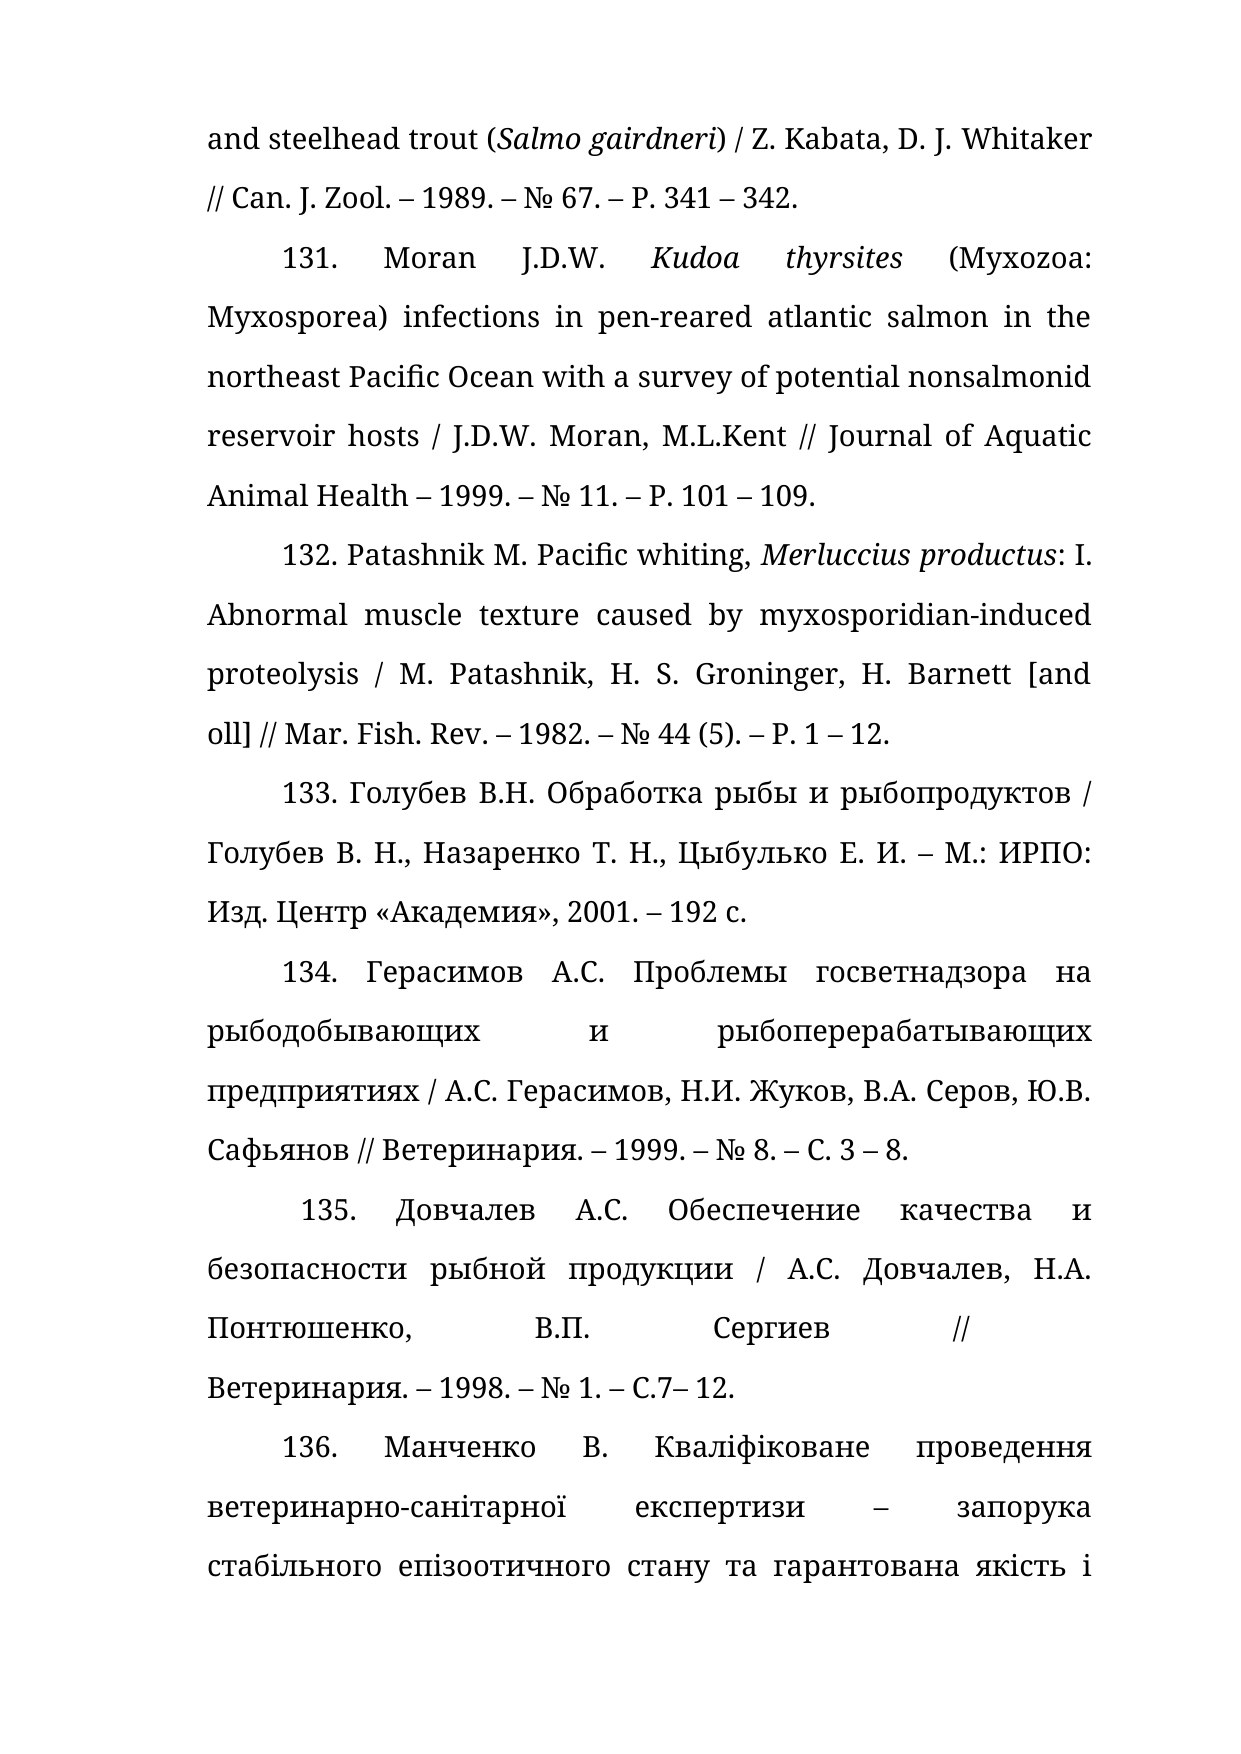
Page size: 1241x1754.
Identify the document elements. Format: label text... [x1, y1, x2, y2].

text 132. Patashnik M. Pacific whiting, Merluccius productus: I. Abnormal muscle texture caused by myxosporidian-induced proteolysis / M. Patashnik, H. S. Groninger, H. Barnett [and oll] // Mar. Fish. Rev. – 1982. – № 44 (5). – Р. 1 – 12. [207, 534, 1092, 753]
text 131. Moran J.D.W. Kudoa thyrsites (Myxozoa: Myxosporea) infections in pen-reared atlantic salmon in the northeast Pacific Ocean with a survey of potential nonsalmonid reservoir hosts / J.D.W. Moran, M.L.Kent // Journal of Aquatic Animal Health – 1999. – № 11. – Р. 101 – 109. [207, 237, 1092, 515]
text 133. Голубев В.Н. Обработка рыбы и рыбопродуктов / Голубев В. Н., Назаренко Т. Н., Цыбулько Е. И. – М.: ИРПО: Изд. Центр «Академия», 2001. – 192 с. [207, 772, 1092, 931]
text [207, 118, 1092, 217]
text 134. Герасимов А.С. Проблемы госветнадзора на рыбодобывающих и рыбоперерабатывающих предприятиях / А.С. Герасимов, Н.И. Жуков, В.А. Серов, Ю.В. Сафьянов // Ветеринария. – 1999. – № 8. – С. 3 – 8. [207, 951, 1092, 1169]
text 135. Довчалев А.С. Обеспечение качества и безопасности рыбной продукции / А.С. Довчалев, Н.А. Понтюшенко, В.П. Сергиев // Ветеринария. – 1998. – № 1. – С.7– 12. [207, 1189, 1092, 1407]
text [207, 1427, 1092, 1585]
